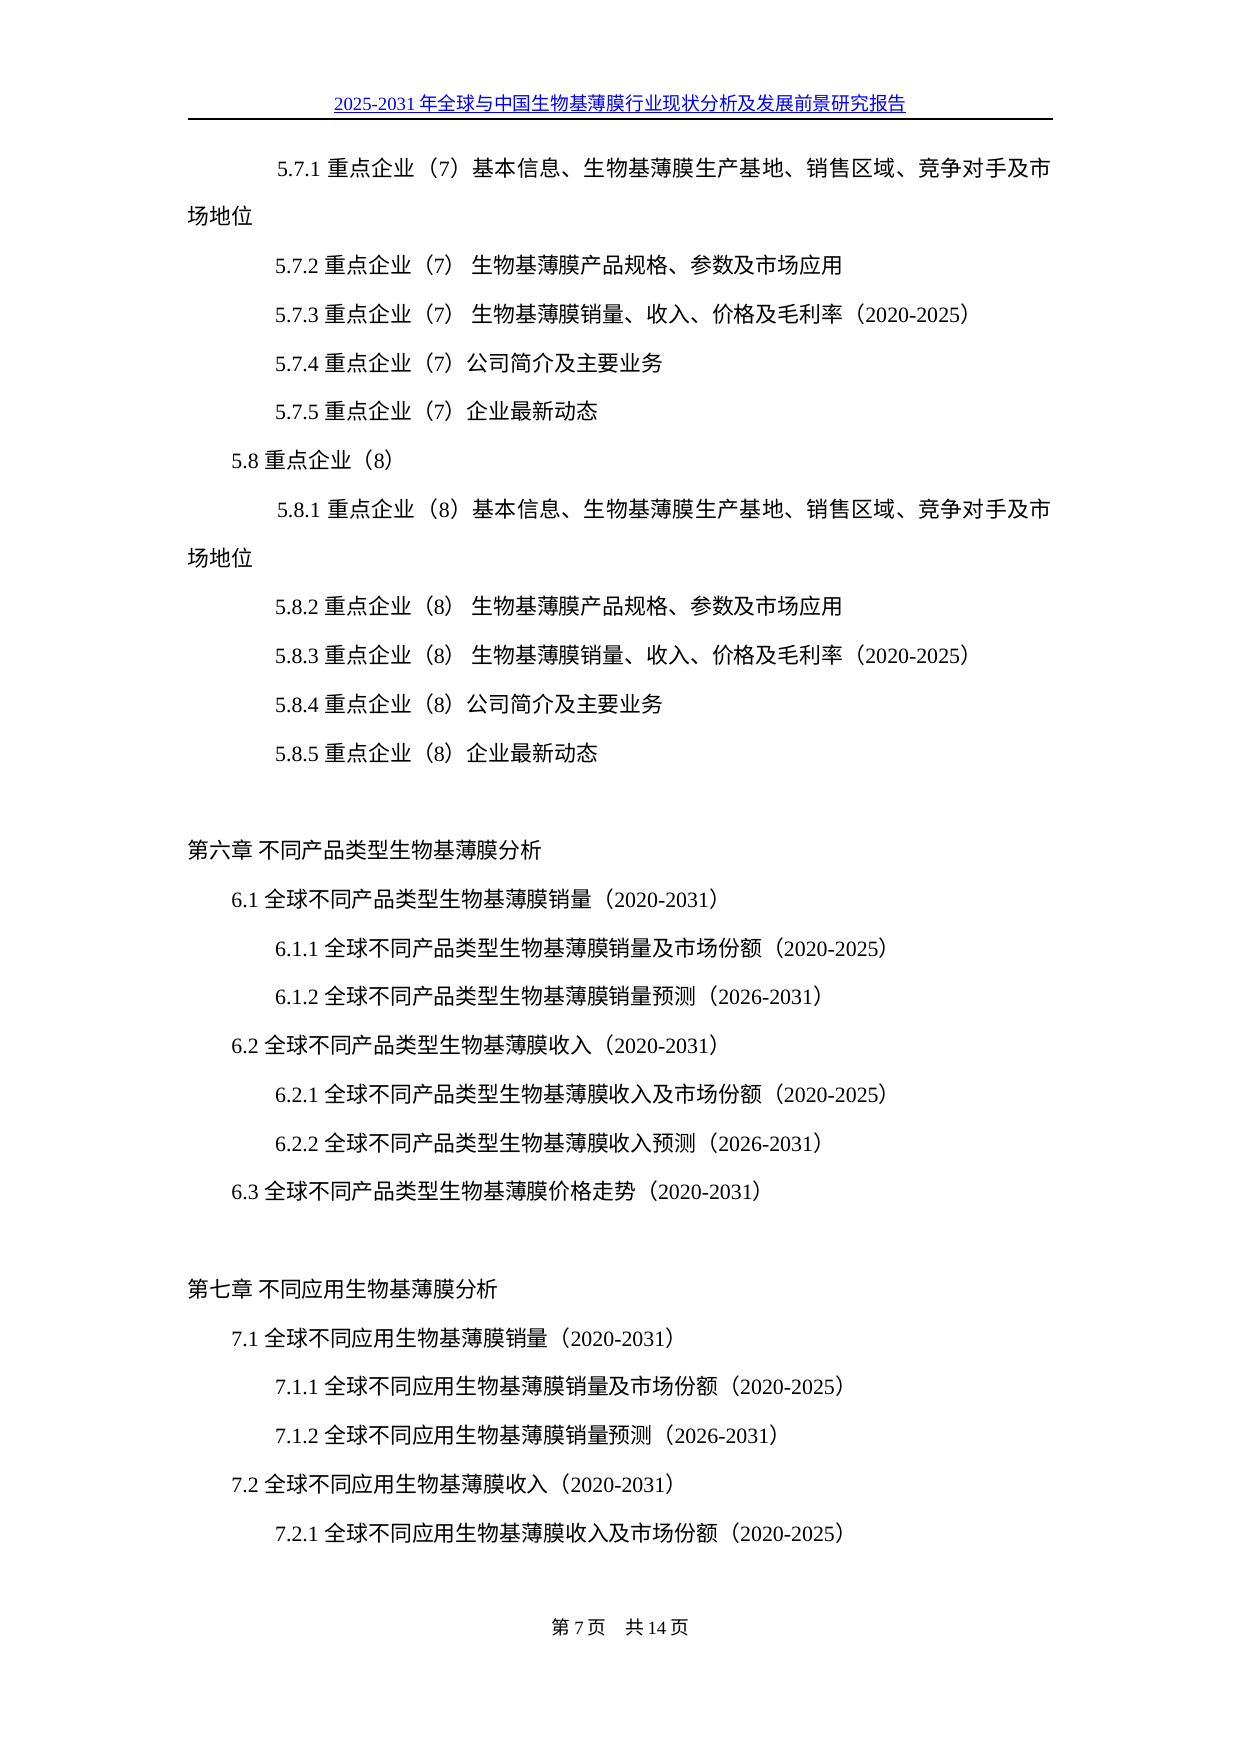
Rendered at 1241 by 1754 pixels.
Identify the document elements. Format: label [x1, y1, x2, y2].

text [187, 150, 1053, 1548]
